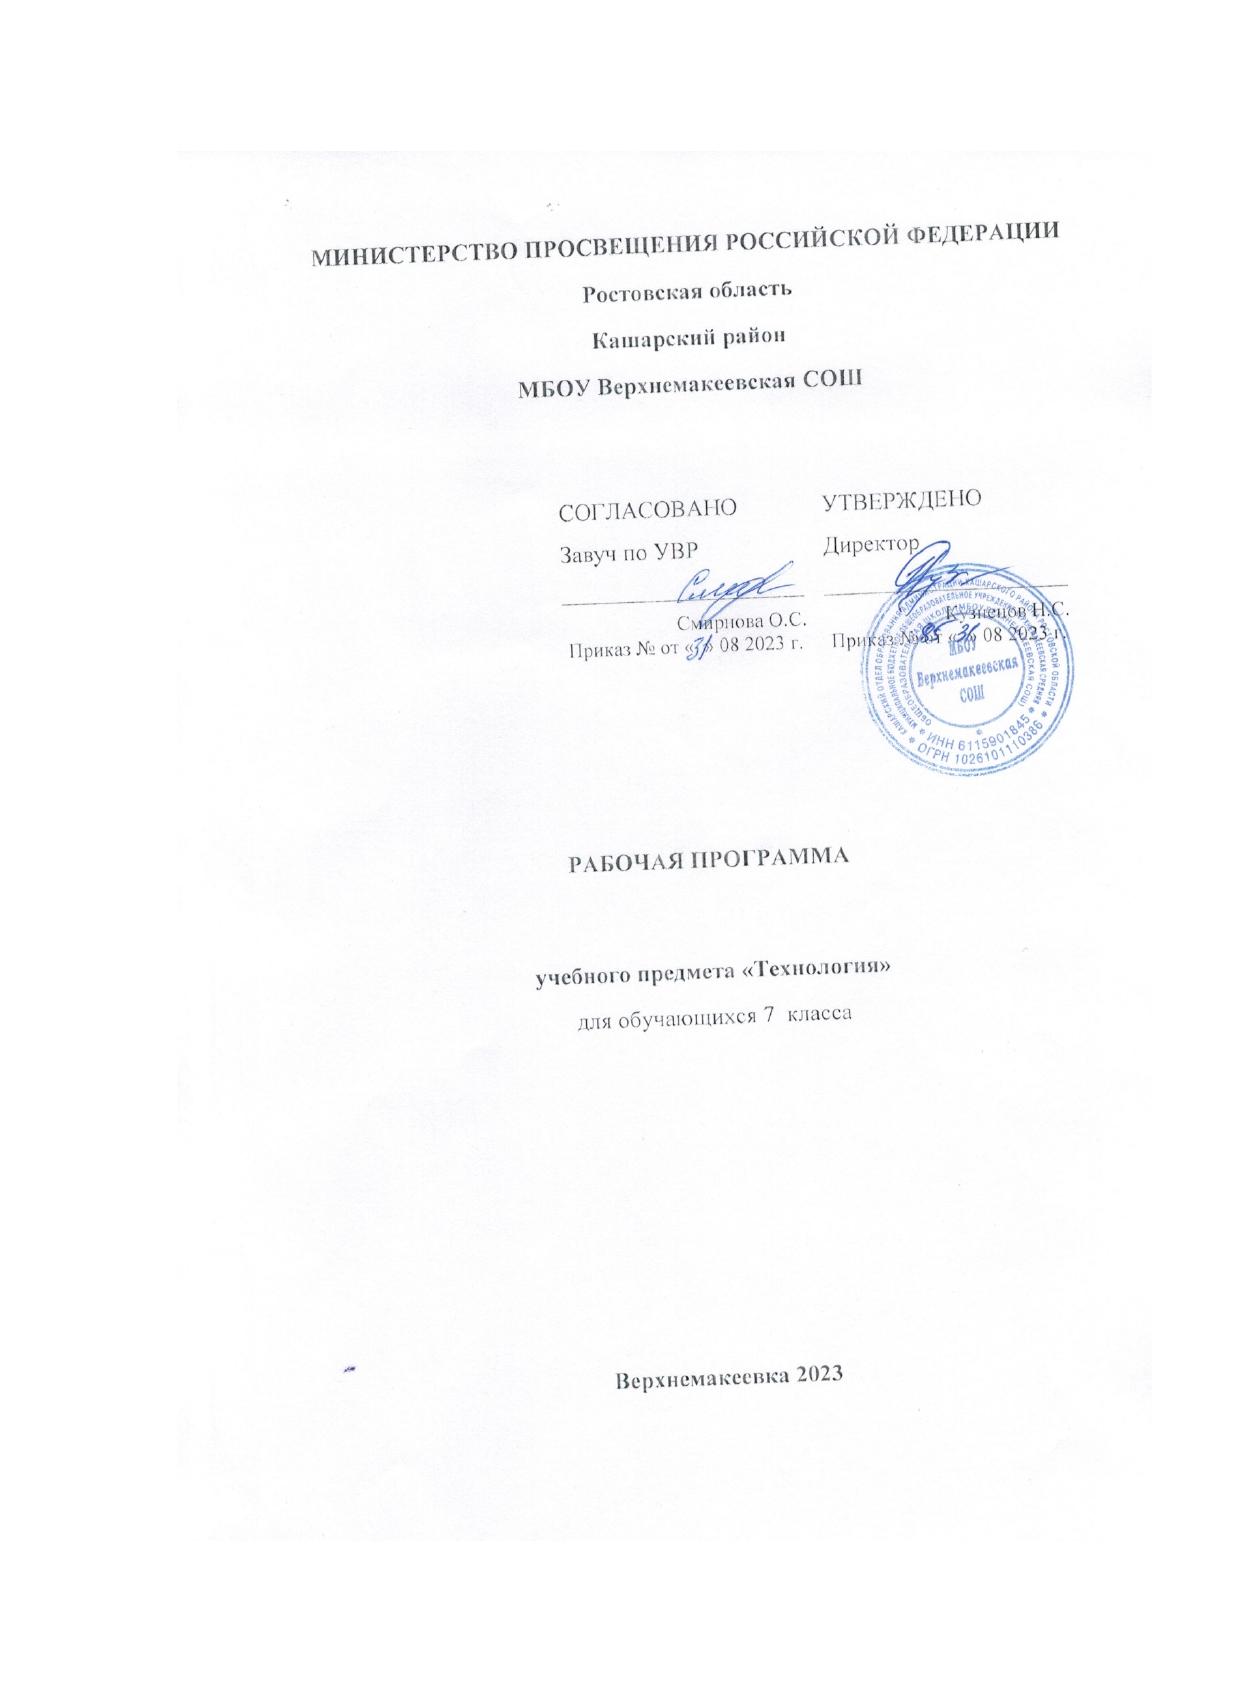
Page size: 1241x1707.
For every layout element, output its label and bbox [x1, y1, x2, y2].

picture [177, 151, 1152, 1541]
